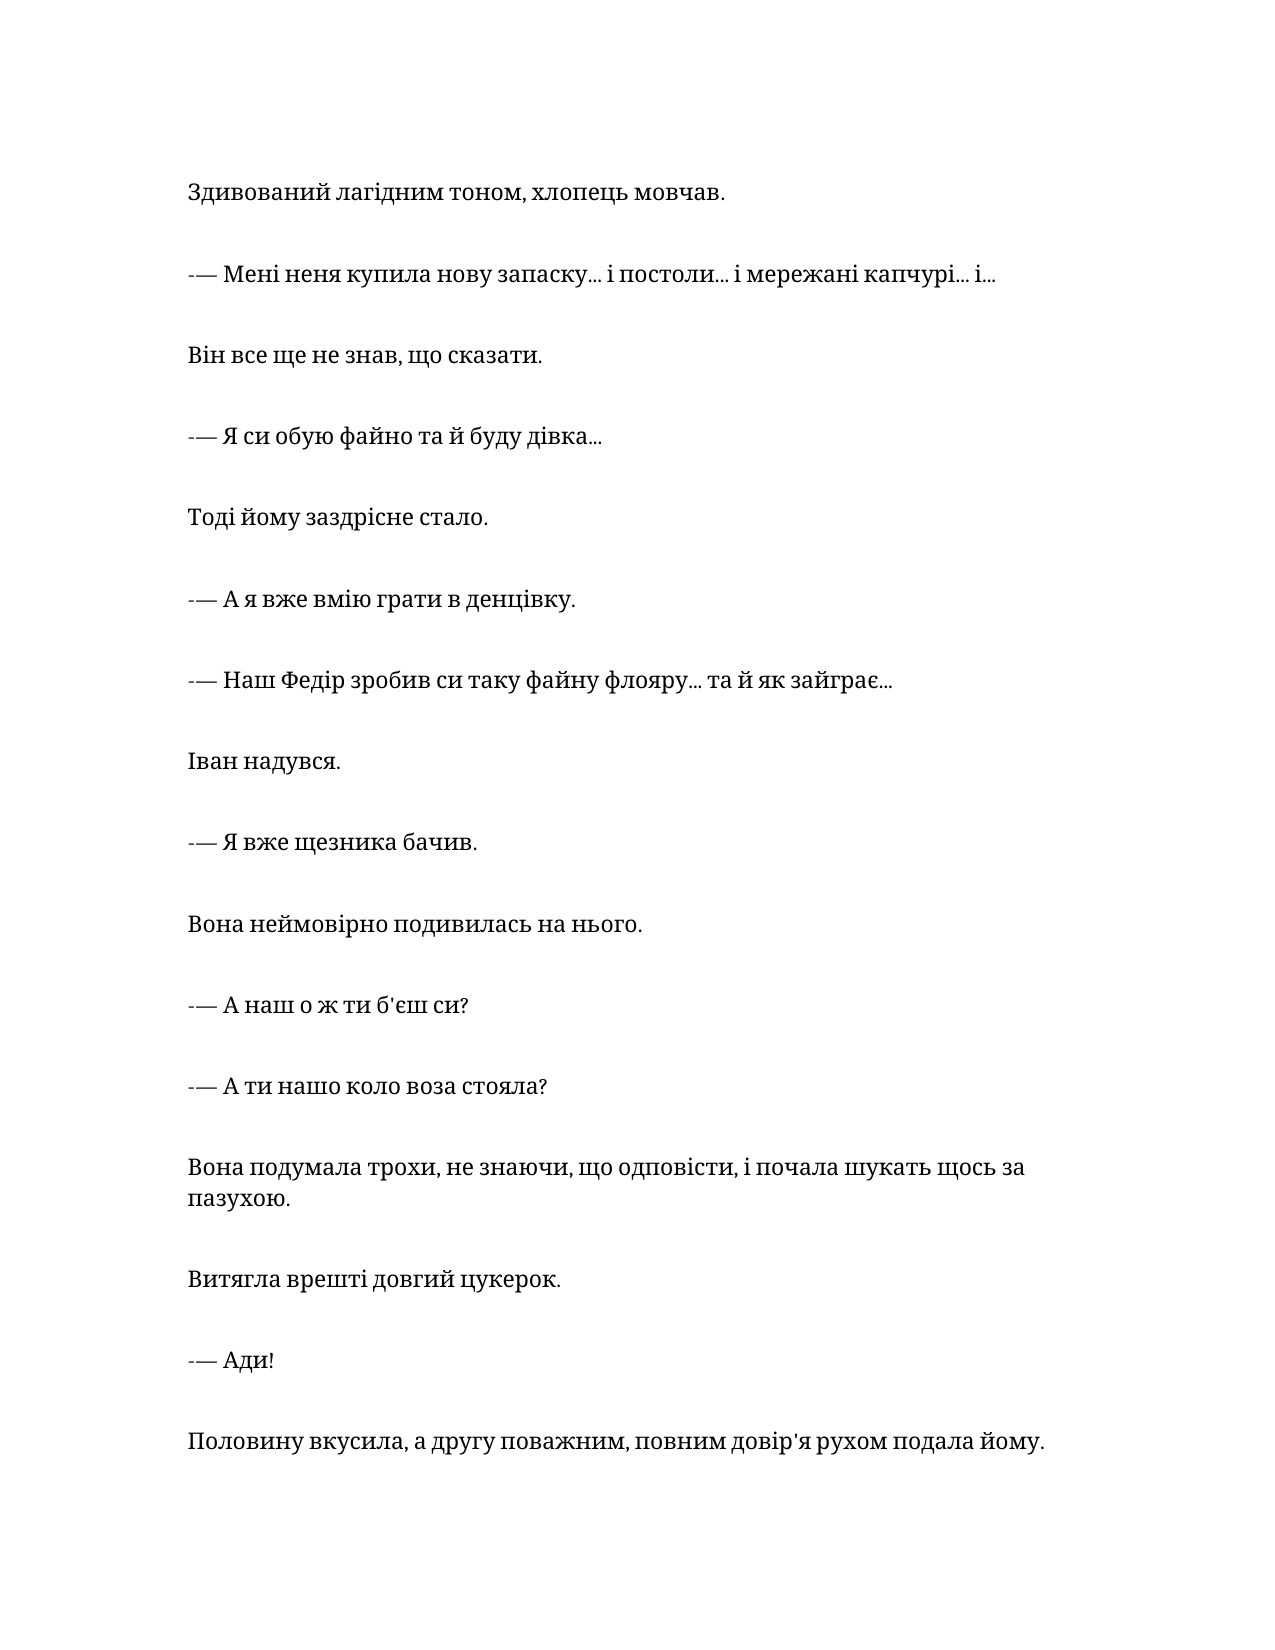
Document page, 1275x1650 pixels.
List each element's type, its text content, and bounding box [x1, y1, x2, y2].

text Здивований лагідним тоном, хлопець мовчав. [187, 150, 1087, 207]
text -— А ти нашо коло воза стояла? [187, 1044, 1087, 1100]
text Вона подумала трохи, не знаючи, що одповісти, і почала шукать щось за пазухою. [187, 1125, 1087, 1212]
text -— Я вже щезника бачив. [187, 800, 1087, 857]
text Він все ще не знав, що сказати. [187, 312, 1087, 369]
text Вона неймовірно подивилась на нього. [187, 881, 1087, 938]
text Половину вкусила, а другу поважним, повним довір'я рухом подала йому. [187, 1399, 1087, 1456]
text -— Наш Федір зробив си таку файну флояру... та й як зайграє... [187, 637, 1087, 694]
text Іван надувся. [187, 719, 1087, 775]
text -— Ади! [187, 1318, 1087, 1374]
text Витягла врешті довгий цукерок. [187, 1236, 1087, 1293]
text -— А я вже вмію грати в денцівку. [187, 556, 1087, 613]
text -— Я си обую файно та й буду дівка... [187, 394, 1087, 450]
text -— А наш о ж ти б'єш си? [187, 962, 1087, 1019]
text Тоді йому заздрісне стало. [187, 475, 1087, 532]
text -— Мені неня купила нову запаску... і постоли... і мережані капчурі... і... [187, 231, 1087, 288]
